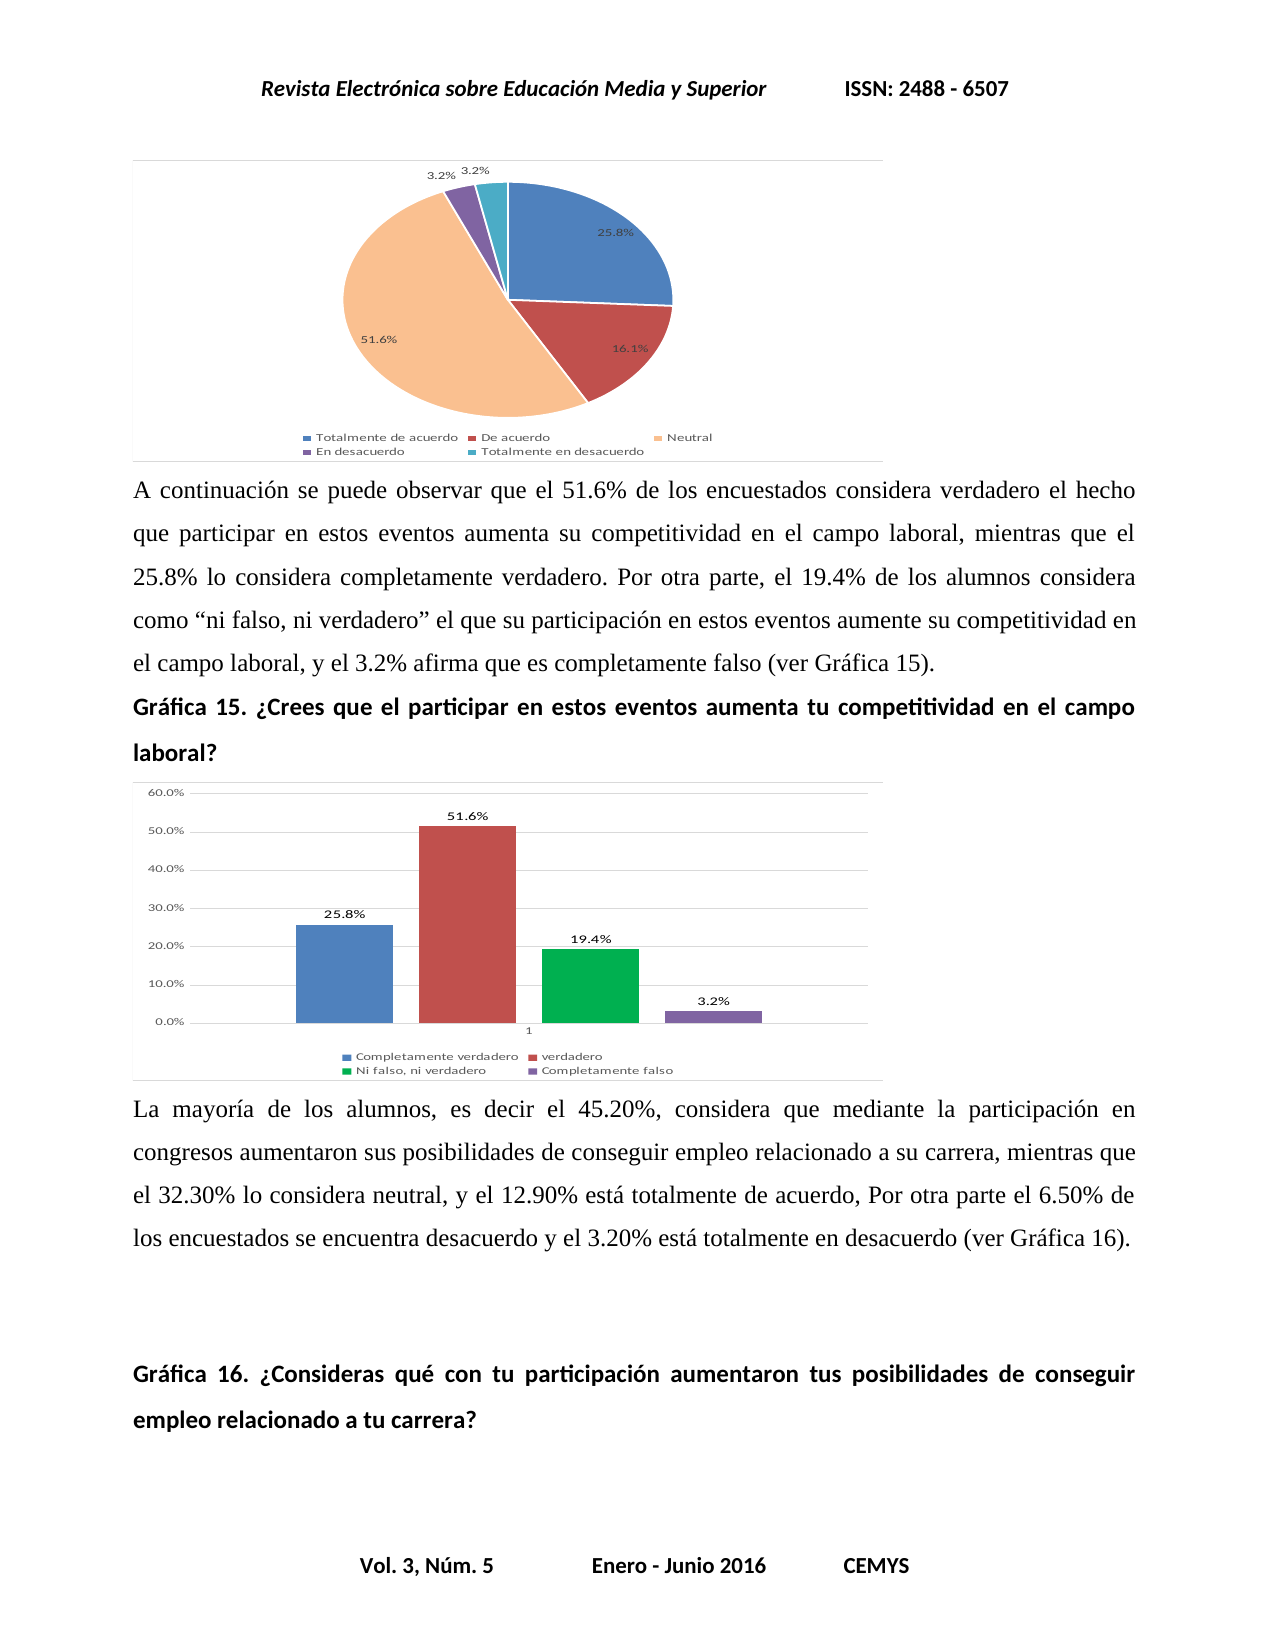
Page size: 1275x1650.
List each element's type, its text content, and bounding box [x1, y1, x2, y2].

text Gráfica 15. ¿Crees que el participar en estos eventos aumenta tu competitividad en el campo laboral? [133, 691, 1137, 767]
text Gráfica 16. ¿Consideras qué con tu participación aumentaron tus posibilidades de conseguir empleo relacionado a tu carrera? [133, 1358, 1137, 1434]
text La mayoría de los alumnos, es decir el 45.20%, considera que mediante la participación en congresos aumentaron sus posibilidades de conseguir empleo relacionado a su carrera, mientras que el 32.30% lo considera neutral, y el 12.90% está totalmente de acuerdo, Por otra parte el 6.50% de los encuestados se encuentra desacuerdo y el 3.20% está totalmente en desacuerdo (ver Gráfica 16). [133, 1094, 1137, 1252]
text A continuación se puede observar que el 51.6% de los encuestados considera verdadero el hecho que participar en estos eventos aumenta su competitividad en el campo laboral, mientras que el 25.8% lo considera completamente verdadero. Por otra parte, el 19.4% de los alumnos considera como “ni falso, ni verdadero” el que su participación en estos eventos aumente su competitividad en el campo laboral, y el 3.2% afirma que es completamente falso (ver Gráfica 15). [133, 475, 1137, 677]
